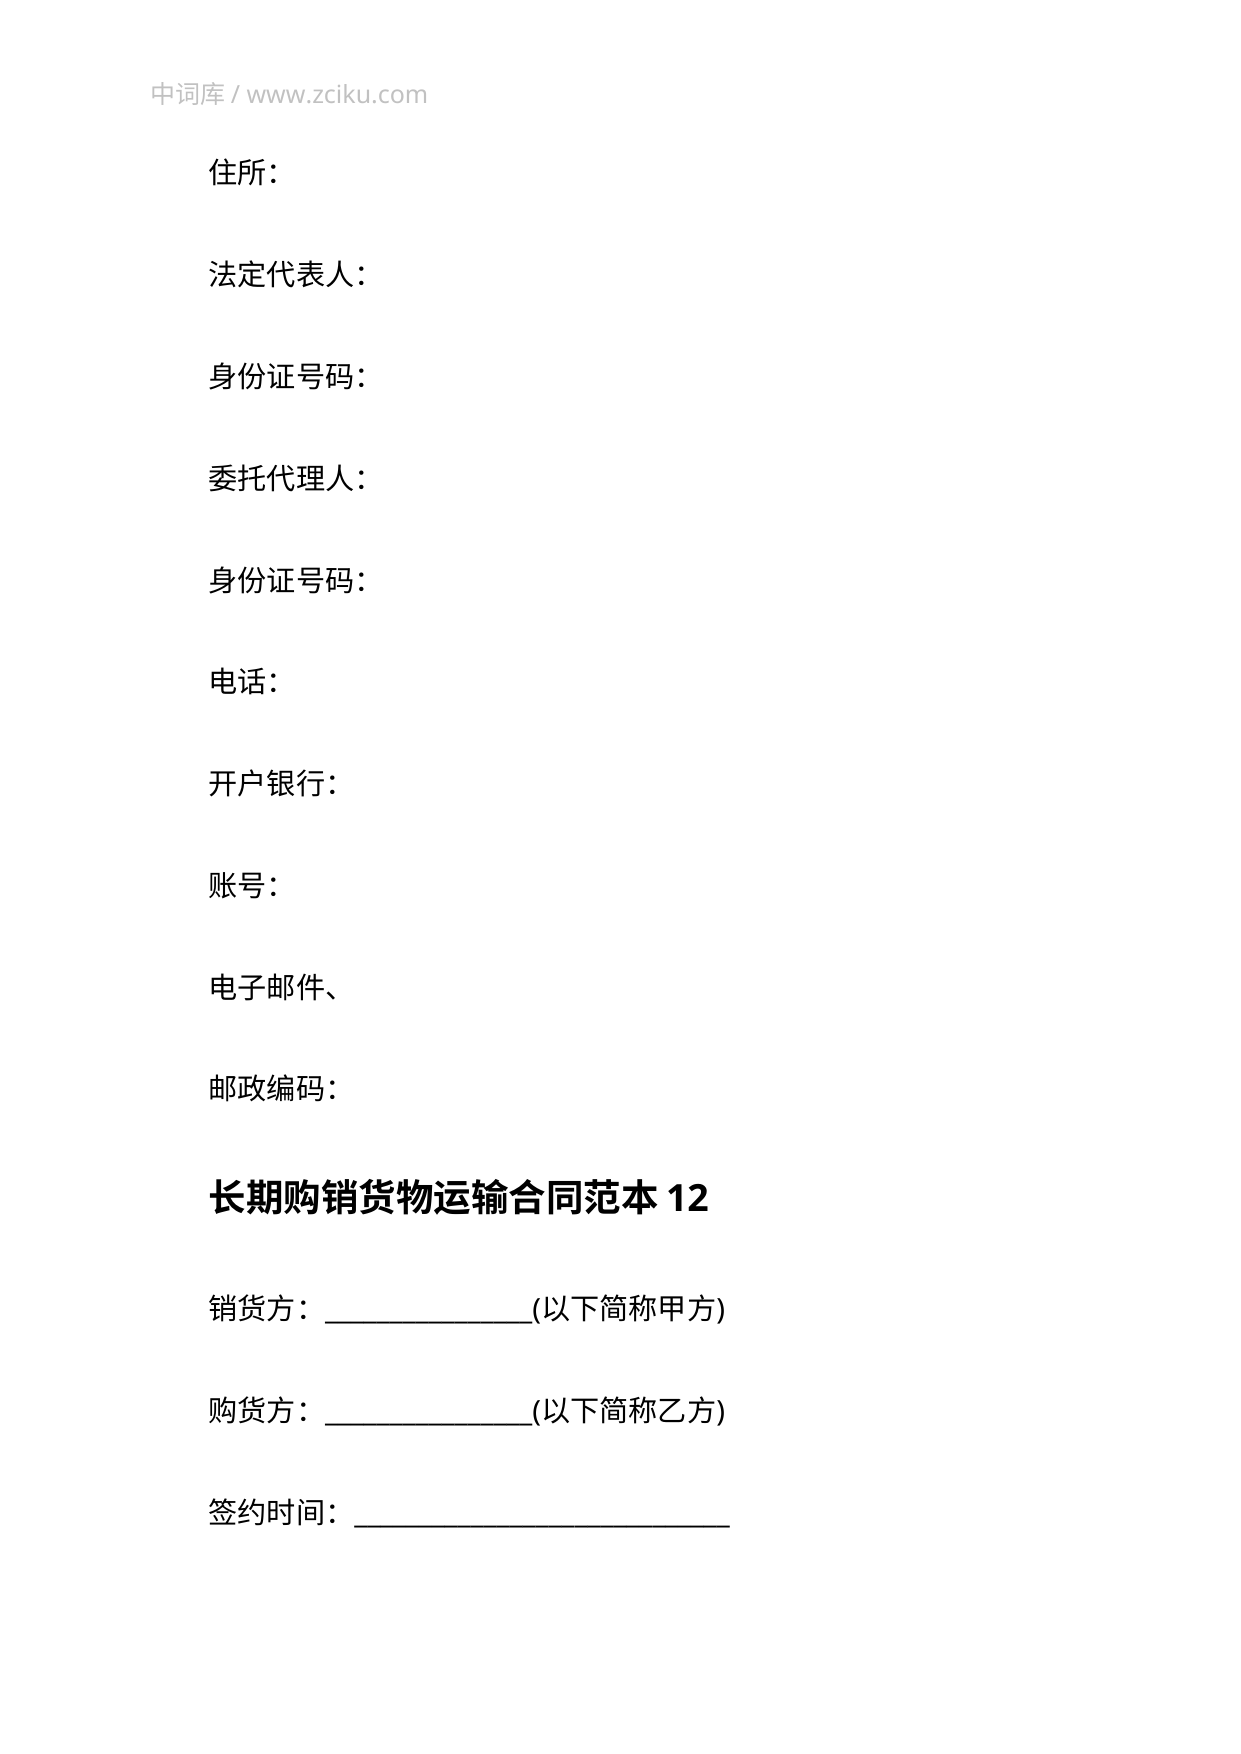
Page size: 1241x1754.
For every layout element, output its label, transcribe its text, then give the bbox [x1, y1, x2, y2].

text 住所： [150, 150, 1090, 192]
text 账号： [150, 862, 1090, 905]
text 法定代表人： [150, 252, 1090, 294]
text 身份证号码： [150, 353, 1090, 396]
text 销货方：________________(以下简称甲方) [150, 1285, 1090, 1328]
text 电子邮件、 [150, 964, 1090, 1006]
text 购货方：________________(以下简称乙方) [150, 1387, 1090, 1430]
text 邮政编码： [150, 1066, 1090, 1108]
text 委托代理人： [150, 455, 1090, 498]
text 长期购销货物运输合同范本12 [150, 1168, 1090, 1222]
text 身份证号码： [150, 557, 1090, 599]
text 签约时间：_____________________________ [150, 1489, 1090, 1532]
text 电话： [150, 659, 1090, 701]
text 开户银行： [150, 761, 1090, 803]
